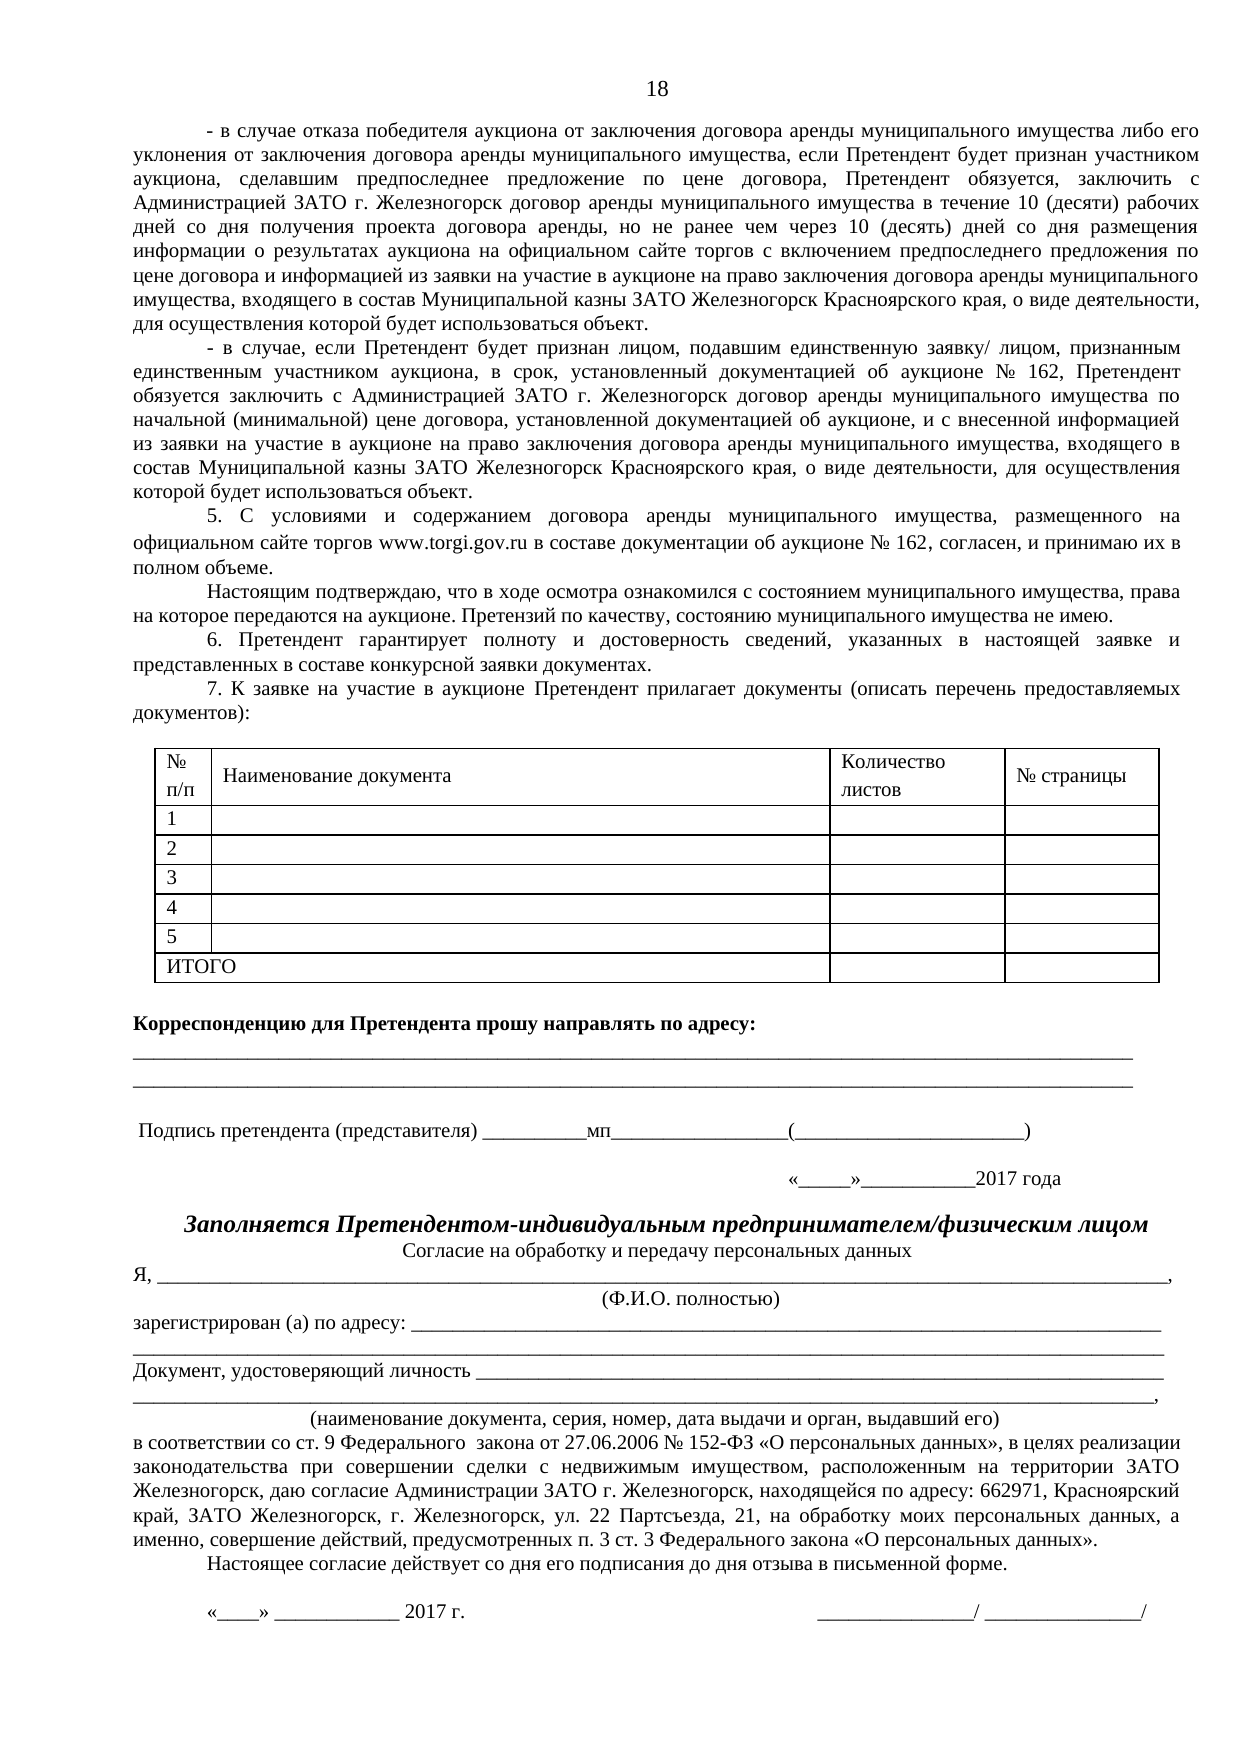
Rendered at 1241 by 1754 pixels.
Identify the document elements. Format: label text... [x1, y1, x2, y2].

table_cell 1 [156, 806, 211, 834]
text ___________________________________________________________________________________________________ [133, 1334, 1181, 1358]
text «_____»___________2017 года [783, 1166, 1200, 1190]
table_cell ИТОГО [156, 954, 829, 982]
text - в случае, если Претендент будет признан лицом, подавшим единственную заявку/ лицом, признанным единственным участником аукциона, в срок, установленный документацией об аукционе № 162, Претендент обязуется заключить с Администрацией ЗАТО г. Железногорск договор аренды муниципального имущества по начальной (минимальной) цене договора, установленной документацией об аукционе, и с внесенной информацией из заявки на участие в аукционе на право заключения договора аренды муниципального имущества, входящего в состав Муниципальной казны ЗАТО Железногорск Красноярского края, о виде деятельности, для осуществления которой будет использоваться объект. [133, 335, 1181, 503]
text Согласие на обработку и передачу персональных данных [133, 1238, 1181, 1262]
text в соответствии со ст. 9 Федерального закона от 27.06.2006 № 152-ФЗ «О персональных данных», в целях реализации законодательства при совершении сделки с недвижимым имуществом, расположенным на территории ЗАТО Железногорск, даю согласие Администрации ЗАТО г. Железногорск, находящейся по адресу: 662971, Красноярский край, ЗАТО Железногорск, г. Железногорск, ул. 22 Партсъезда, 21, на обработку моих персональных данных, а именно, совершение действий, предусмотренных п. 3 ст. 3 Федерального закона «О персональных данных». [133, 1430, 1181, 1551]
text (наименование документа, серия, номер, дата выдачи и орган, выдавший его) [133, 1406, 1181, 1430]
text зарегистрирован (а) по адресу: ________________________________________________________________________ [133, 1310, 1181, 1334]
text 7. К заявке на участие в аукционе Претендент прилагает документы (описать перечень предоставляемых документов): [133, 676, 1181, 724]
table_cell [831, 806, 1004, 834]
table_cell 5 [156, 924, 211, 952]
table_cell [831, 836, 1004, 864]
text __________________________________________________________________________________________________, [133, 1382, 1181, 1406]
table_cell [212, 865, 829, 893]
table_cell [1006, 895, 1158, 923]
table_cell 2 [156, 836, 211, 864]
text 5. С условиями и содержанием договора аренды муниципального имущества, размещенного на официальном сайте торгов www.torgi.gov.ru в составе документации об аукционе № 162, согласен, и принимаю их в полном объеме. [133, 503, 1181, 579]
table_cell [831, 954, 1004, 982]
table_cell [1006, 954, 1158, 982]
table_cell [212, 895, 829, 923]
text 6. Претендент гарантирует полноту и достоверность сведений, указанных в настоящей заявке и представленных в составе конкурсной заявки документах. [133, 627, 1181, 676]
table_cell [212, 806, 829, 834]
text Подпись претендента (представителя) __________мп_________________(______________________) [133, 1118, 1200, 1142]
text Я, _________________________________________________________________________________________________, [133, 1262, 1181, 1286]
text «____» ____________ 2017 г. _______________/ _______________/ [133, 1599, 1181, 1623]
table_header Наименование документа [212, 749, 829, 805]
table_cell [1006, 865, 1158, 893]
table_cell [1006, 924, 1158, 952]
table_header Количество листов [831, 749, 1004, 805]
text Настоящим подтверждаю, что в ходе осмотра ознакомился с состоянием муниципального имущества, права на которое передаются на аукционе. Претензий по качеству, состоянию муниципального имущества не имею. [133, 579, 1181, 627]
table_header № страницы [1006, 749, 1158, 805]
table_cell [831, 924, 1004, 952]
table_cell [212, 924, 829, 952]
table_cell 4 [156, 895, 211, 923]
text Настоящее согласие действует со дня его подписания до дня отзыва в письменной форме. [133, 1551, 1181, 1575]
text - в случае отказа победителя аукциона от заключения договора аренды муниципального имущества либо его уклонения от заключения договора аренды муниципального имущества, если Претендент будет признан участником аукциона, сделавшим предпоследнее предложение по цене договора, Претендент обязуется, заключить с Администрацией ЗАТО г. Железногорск договор аренды муниципального имущества в течение 10 (десяти) рабочих дней со дня получения проекта договора аренды, но не ранее чем через 10 (десять) дней со дня размещения информации о результатах аукциона на официальном сайте торгов с включением предпоследнего предложения по цене договора и информацией из заявки на участие в аукционе на право заключения договора аренды муниципального имущества, входящего в состав Муниципальной казны ЗАТО Железногорск Красноярского края, о виде деятельности, для осуществления которой будет использоваться объект. [133, 118, 1200, 335]
table_cell [831, 895, 1004, 923]
text (Ф.И.О. полностью) [133, 1286, 1181, 1310]
table_cell [1006, 806, 1158, 834]
text Документ, удостоверяющий личность __________________________________________________________________ [133, 1358, 1181, 1382]
table_cell [1006, 836, 1158, 864]
table_cell [212, 836, 829, 864]
text Заполняется Претендентом-индивидуальным предпринимателем/физическим лицом [133, 1209, 1200, 1238]
text Корреспонденцию для Претендента прошу направлять по адресу: ________________________________________________________________________________________________ [133, 1011, 1181, 1062]
table_cell 3 [156, 865, 211, 893]
table_header № п/п [156, 749, 211, 805]
table_cell [831, 865, 1004, 893]
text ________________________________________________________________________________________________ [133, 1066, 1181, 1090]
